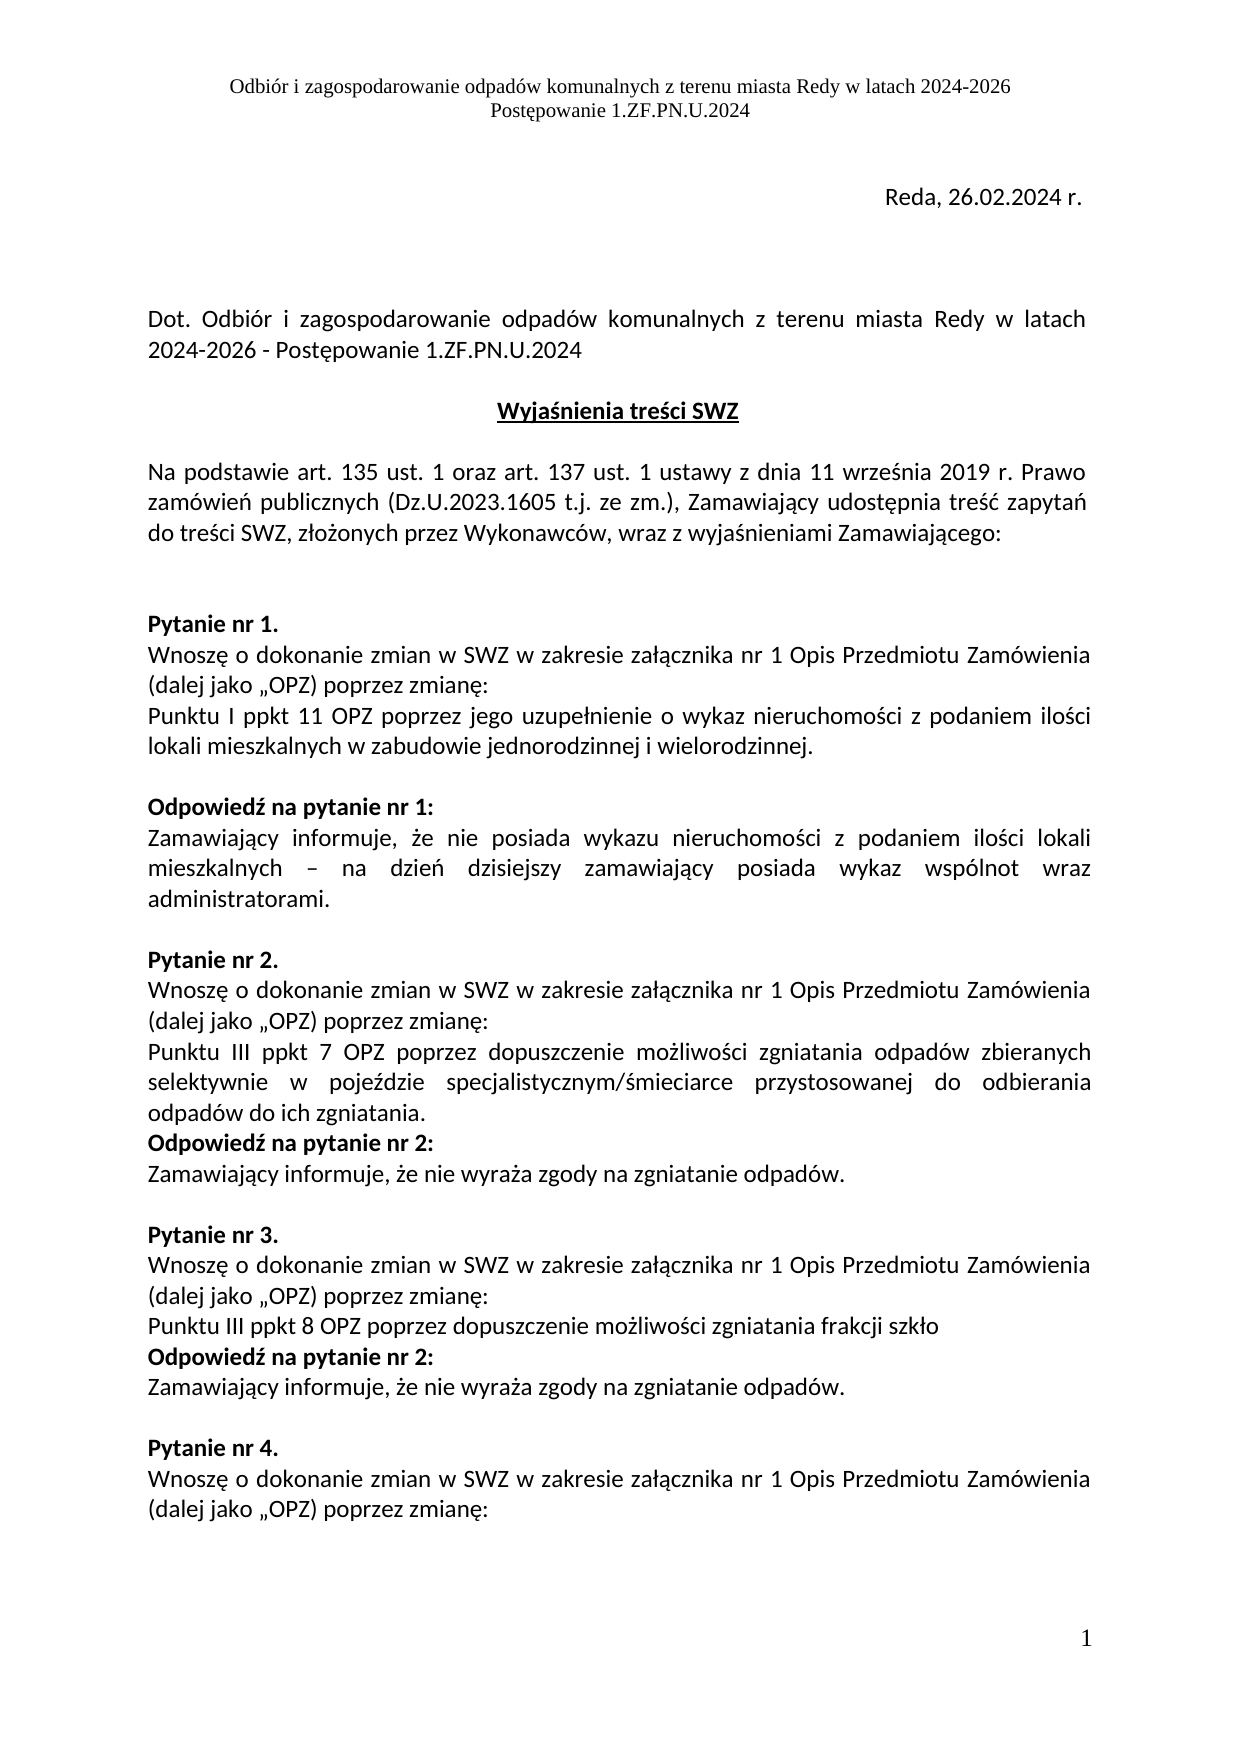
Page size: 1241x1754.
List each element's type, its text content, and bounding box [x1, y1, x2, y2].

text Reda, 26.02.2024 r. [148, 181, 1088, 212]
text Pytanie nr 1. [148, 608, 1093, 639]
text Zamawiający informuje, że nie wyraża zgody na zgniatanie odpadów. [148, 1371, 1093, 1402]
text Pytanie nr 4. [148, 1432, 1093, 1463]
text Punktu III ppkt 7 OPZ poprzez dopuszczenie możliwości zgniatania odpadów zbieranych selektywnie w pojeździe specjalistycznym/śmieciarce przystosowanej do odbierania odpadów do ich zgniatania. [148, 1036, 1093, 1127]
text Pytanie nr 3. [148, 1219, 1093, 1249]
text Dot. Odbiór i zagospodarowanie odpadów komunalnych z terenu miasta Redy w latach 2024-2026 - Postępowanie 1.ZF.PN.U.2024 [148, 303, 1088, 364]
text Wnoszę o dokonanie zmian w SWZ w zakresie załącznika nr 1 Opis Przedmiotu Zamówienia (dalej jako „OPZ) poprzez zmianę: [148, 975, 1093, 1036]
text Pytanie nr 2. [148, 944, 1093, 975]
text Wnoszę o dokonanie zmian w SWZ w zakresie załącznika nr 1 Opis Przedmiotu Zamówienia (dalej jako „OPZ) poprzez zmianę: [148, 1463, 1093, 1524]
text Wnoszę o dokonanie zmian w SWZ w zakresie załącznika nr 1 Opis Przedmiotu Zamówienia (dalej jako „OPZ) poprzez zmianę: [148, 1249, 1093, 1310]
text Odpowiedź na pytanie nr 2: [148, 1127, 1093, 1158]
text Wnoszę o dokonanie zmian w SWZ w zakresie załącznika nr 1 Opis Przedmiotu Zamówienia (dalej jako „OPZ) poprzez zmianę: [148, 639, 1093, 700]
text Punktu I ppkt 11 OPZ poprzez jego uzupełnienie o wykaz nieruchomości z podaniem ilości lokali mieszkalnych w zabudowie jednorodzinnej i wielorodzinnej. [148, 700, 1093, 761]
text Punktu III ppkt 8 OPZ poprzez dopuszczenie możliwości zgniatania frakcji szkło [148, 1310, 1093, 1341]
text Wyjaśnienia treści SWZ [148, 395, 1088, 425]
text Odpowiedź na pytanie nr 1: [148, 792, 1093, 822]
text Odpowiedź na pytanie nr 2: [148, 1341, 1093, 1371]
text Zamawiający informuje, że nie posiada wykazu nieruchomości z podaniem ilości lokali mieszkalnych – na dzień dzisiejszy zamawiający posiada wykaz wspólnot wraz administratorami. [148, 822, 1093, 914]
text Zamawiający informuje, że nie wyraża zgody na zgniatanie odpadów. [148, 1158, 1093, 1188]
text Na podstawie art. 135 ust. 1 oraz art. 137 ust. 1 ustawy z dnia 11 września 2019 r. Prawo zamówień publicznych (Dz.U.2023.1605 t.j. ze zm.), Zamawiający udostępnia treść zapytań do treści SWZ, złożonych przez Wykonawców, wraz z wyjaśnieniami Zamawiającego: [148, 456, 1088, 547]
